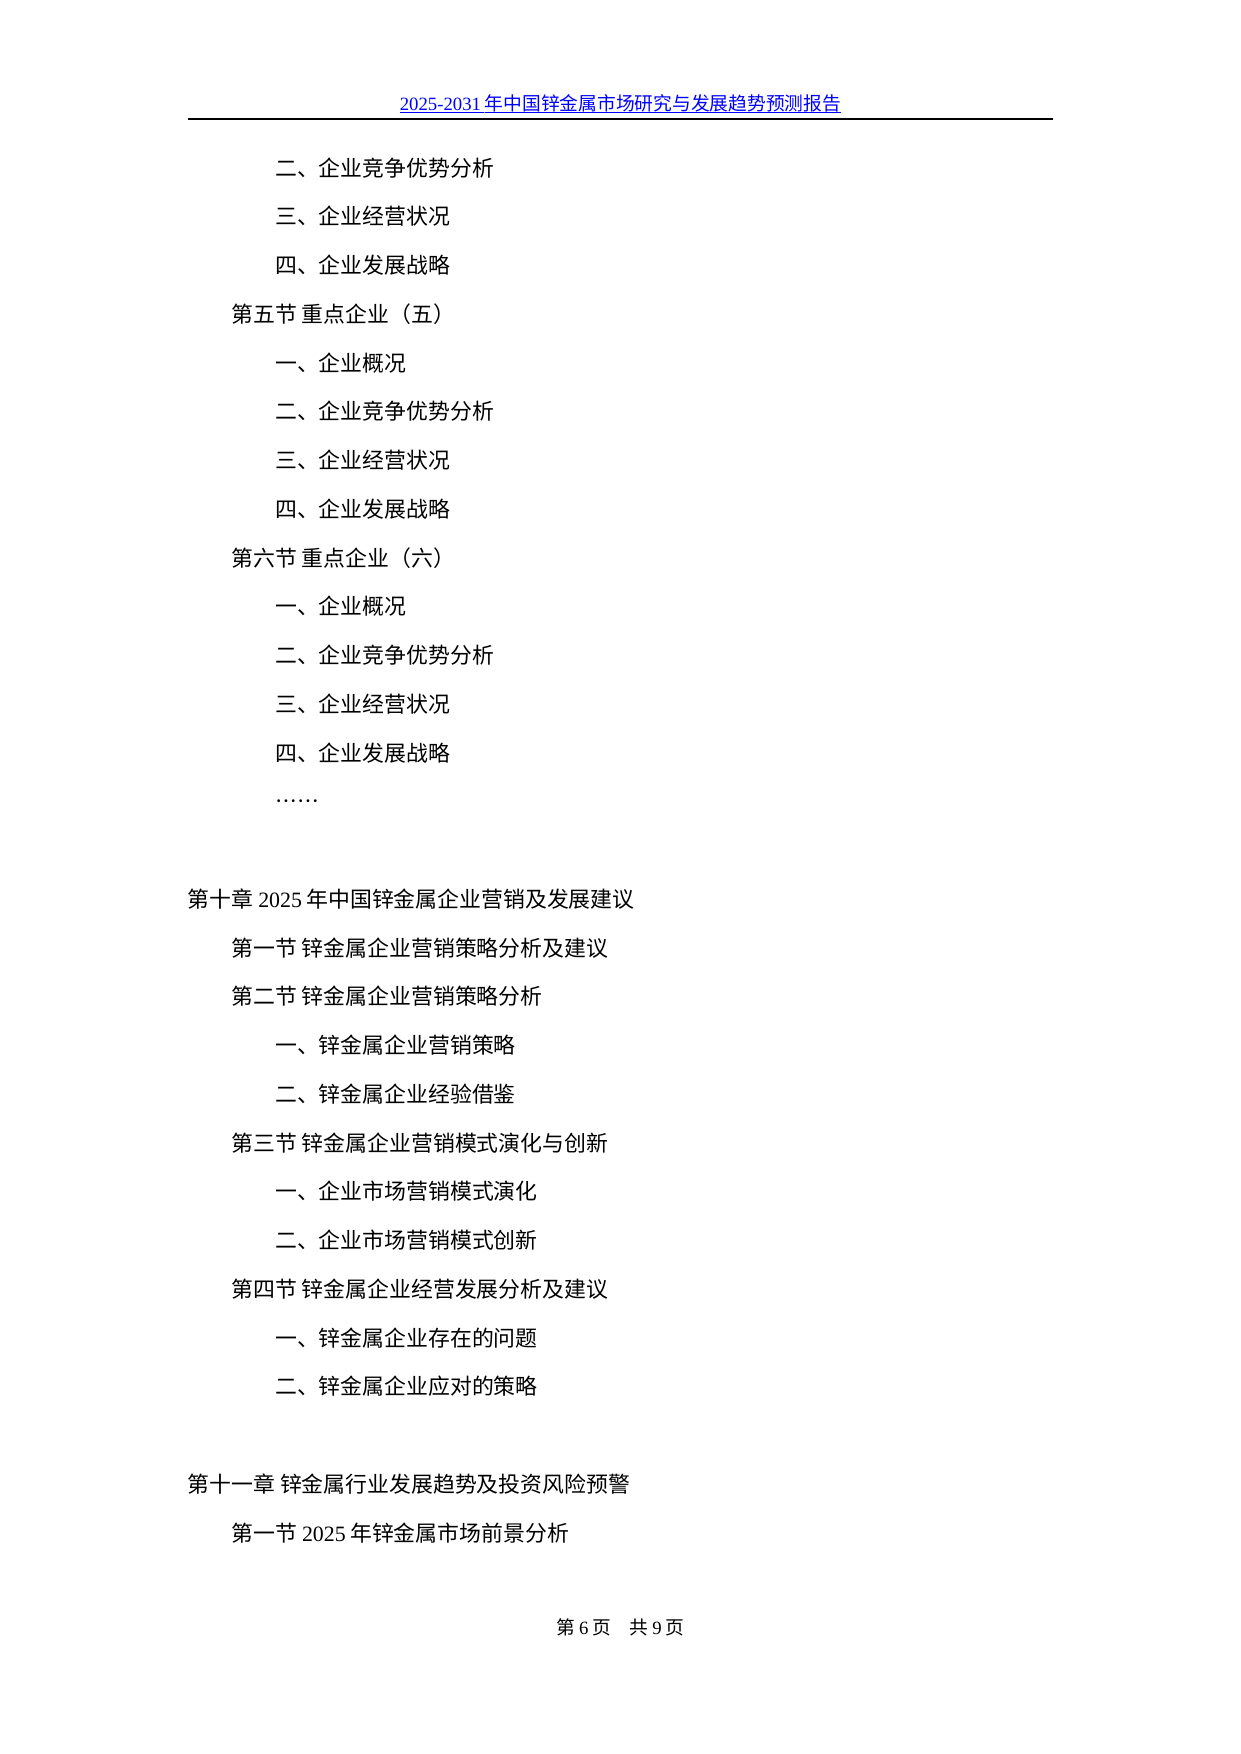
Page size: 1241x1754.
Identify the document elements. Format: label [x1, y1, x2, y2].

text [187, 150, 1053, 1548]
